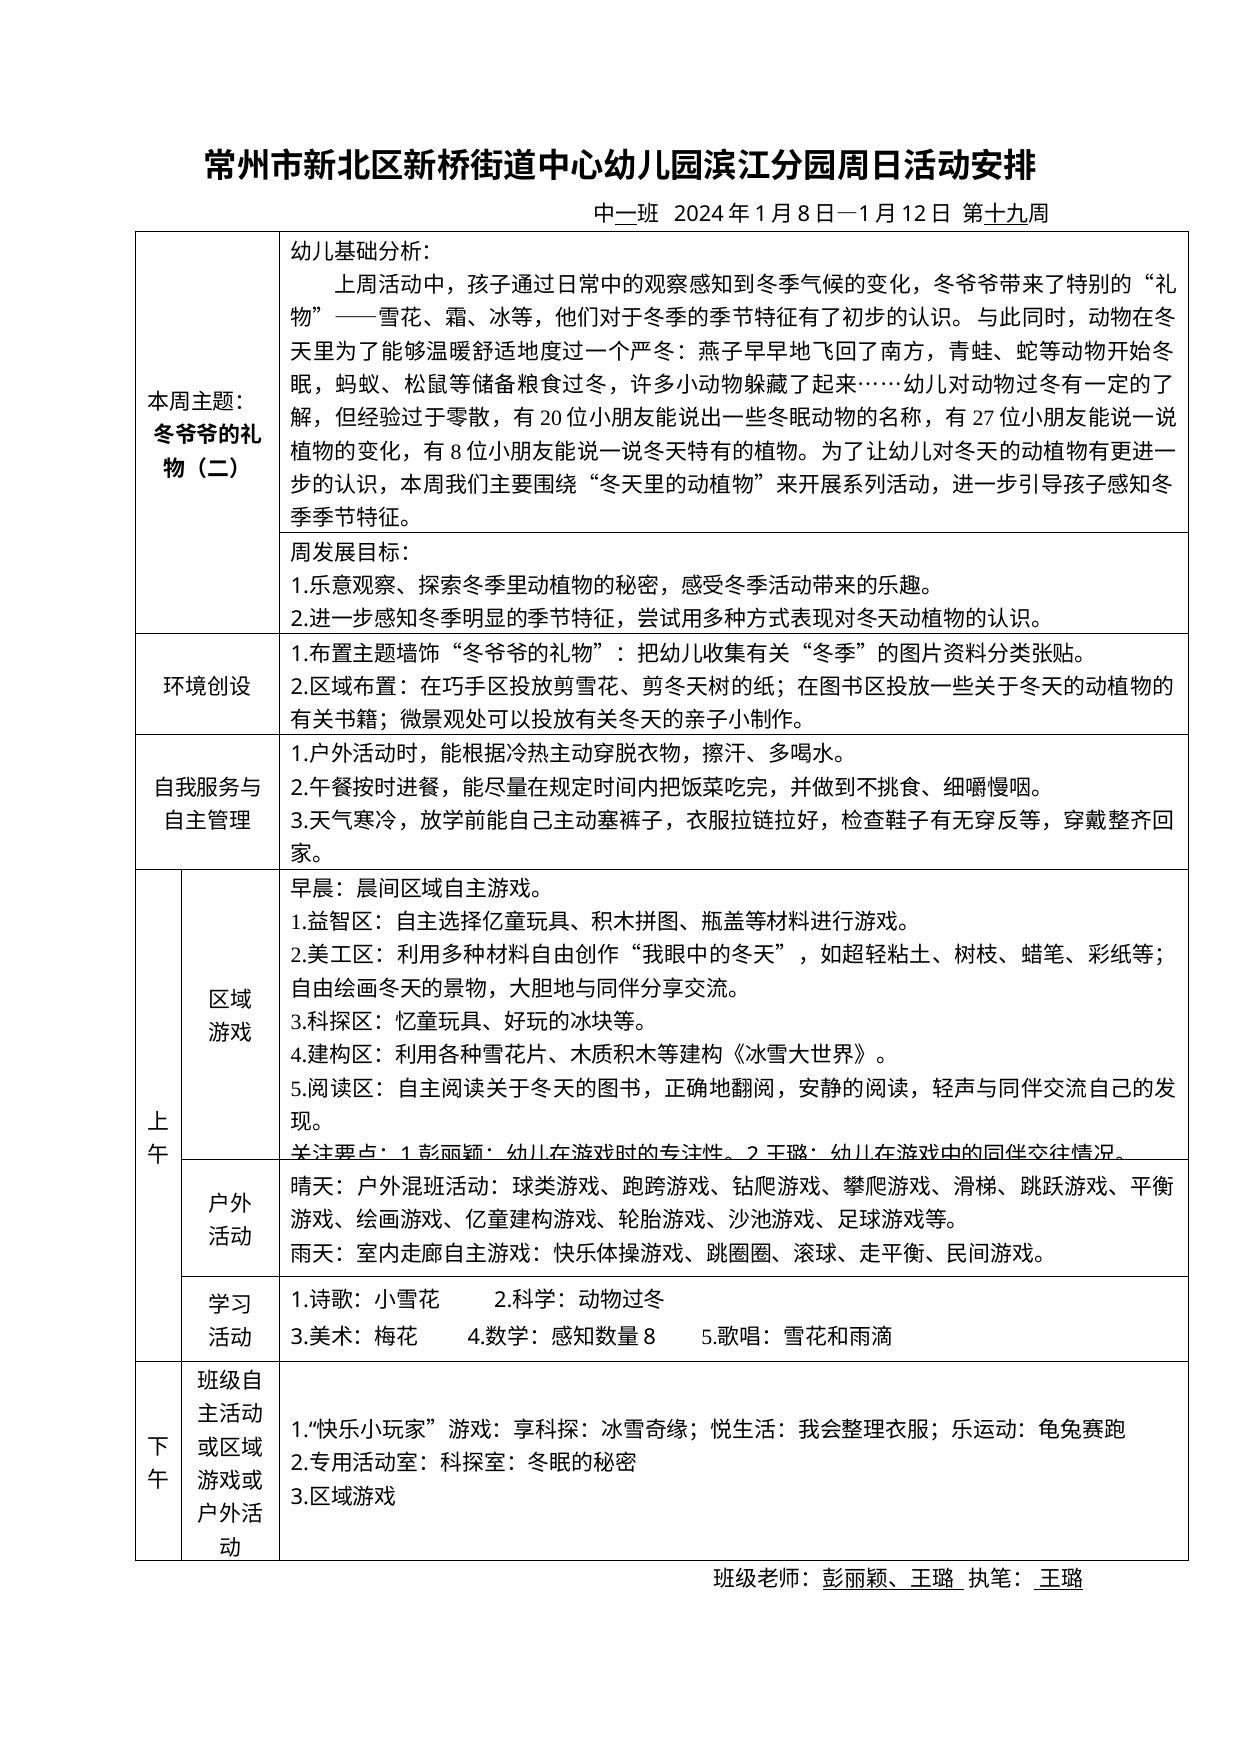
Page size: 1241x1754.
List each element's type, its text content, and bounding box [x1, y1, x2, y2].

table_cell 下午 [136, 1362, 181, 1560]
table_cell 1.“快乐小玩家”游戏：享科探：冰雪奇缘；悦生活：我会整理衣服；乐运动：龟兔赛跑 2.专用活动室：科探室：冬眠的秘密 3.区域游戏 [280, 1362, 1188, 1560]
table_cell 晴天：户外混班活动：球类游戏、跑跨游戏、钻爬游戏、攀爬游戏、滑梯、跳跃游戏、平衡游戏、绘画游戏、亿童建构游戏、轮胎游戏、沙池游戏、足球游戏等。 雨天：室内走廊自主游戏：快乐体操游戏、跳圈圈、滚球、走平衡、民间游戏。 [280, 1160, 1188, 1276]
table_cell 1.诗歌：小雪花 2.科学：动物过冬 3.美术：梅花 4.数学：感知数量8 5.歌唱：雪花和雨滴 [280, 1277, 1188, 1361]
table_cell 1.户外活动时，能根据冷热主动穿脱衣物，擦汗、多喝水。 2.午餐按时进餐，能尽量在规定时间内把饭菜吃完，并做到不挑食、细嚼慢咽。 3.天气寒冷，放学前能自己主动塞裤子，衣服拉链拉好，检查鞋子有无穿反等，穿戴整齐回家。 [280, 735, 1188, 868]
table_cell 班级自主活动或区域游戏或户外活动 [182, 1362, 279, 1560]
table_cell 早晨：晨间区域自主游戏。 1.益智区：自主选择亿童玩具、积木拼图、瓶盖等材料进行游戏。 2.美工区：利用多种材料自由创作“我眼中的冬天”，如超轻粘土、树枝、蜡笔、彩纸等；自由绘画冬天的景物，大胆地与同伴分享交流。 3.科探区：忆童玩具、好玩的冰块等。 4.建构区：利用各种雪花片、木质积木等建构《冰雪大世界》。 5.阅读区：自主阅读关于冬天的图书，正确地翻阅，安静的阅读，轻声与同伴交流自己的发现。 关注要点：1.彭丽颖：幼儿在游戏时的专注性。2.王璐：幼儿在游戏中的同伴交往情况。 [280, 870, 1188, 1158]
table_cell 区域 游戏 [182, 870, 279, 1158]
table_header 幼儿基础分析： 上周活动中，孩子通过日常中的观察感知到冬季气候的变化，冬爷爷带来了特别的“礼物”——雪花、霜、冰等，他们对于冬季的季节特征有了初步的认识。与此同时，动物在冬天里为了能够温暖舒适地度过一个严冬：燕子早早地飞回了南方，青蛙、蛇等动物开始冬眠，蚂蚁、松鼠等储备粮食过冬，许多小动物躲藏了起来……幼儿对动物过冬有一定的了解，但经验过于零散，有20位小朋友能说出一些冬眠动物的名称，有27位小朋友能说一说植物的变化，有8位小朋友能说一说冬天特有的植物。为了让幼儿对冬天的动植物有更进一步的认识，本周我们主要围绕“冬天里的动植物”来开展系列活动，进一步引导孩子感知冬季季节特征。 [280, 232, 1188, 532]
table_cell 环境创设 [136, 634, 279, 734]
table_cell 自我服务与自主管理 [136, 735, 279, 868]
text 中一班 2024年1月8日—1月12日 第十九周 [136, 185, 1050, 231]
table_cell 上午 下午 [136, 870, 181, 1361]
table_cell 学习 活动 [182, 1277, 279, 1361]
text 班级老师：彭丽颖、王璐 执笔： 王璐 [136, 1561, 1082, 1593]
table_header 本周主题： 冬爷爷的礼物（二） [136, 232, 279, 633]
table_cell 周发展目标： 1.乐意观察、探索冬季里动植物的秘密，感受冬季活动带来的乐趣。 2.进一步感知冬季明显的季节特征，尝试用多种方式表现对冬天动植物的认识。 [280, 533, 1188, 633]
text 常州市新北区新桥街道中心幼儿园滨江分园周日活动安排 [136, 148, 1104, 185]
table_cell 户外 活动 [182, 1160, 279, 1276]
table_cell 1.布置主题墙饰“冬爷爷的礼物”：把幼儿收集有关“冬季”的图片资料分类张贴。 2.区域布置：在巧手区投放剪雪花、剪冬天树的纸；在图书区投放一些关于冬天的动植物的有关书籍；微景观处可以投放有关冬天的亲子小制作。 [280, 634, 1188, 734]
